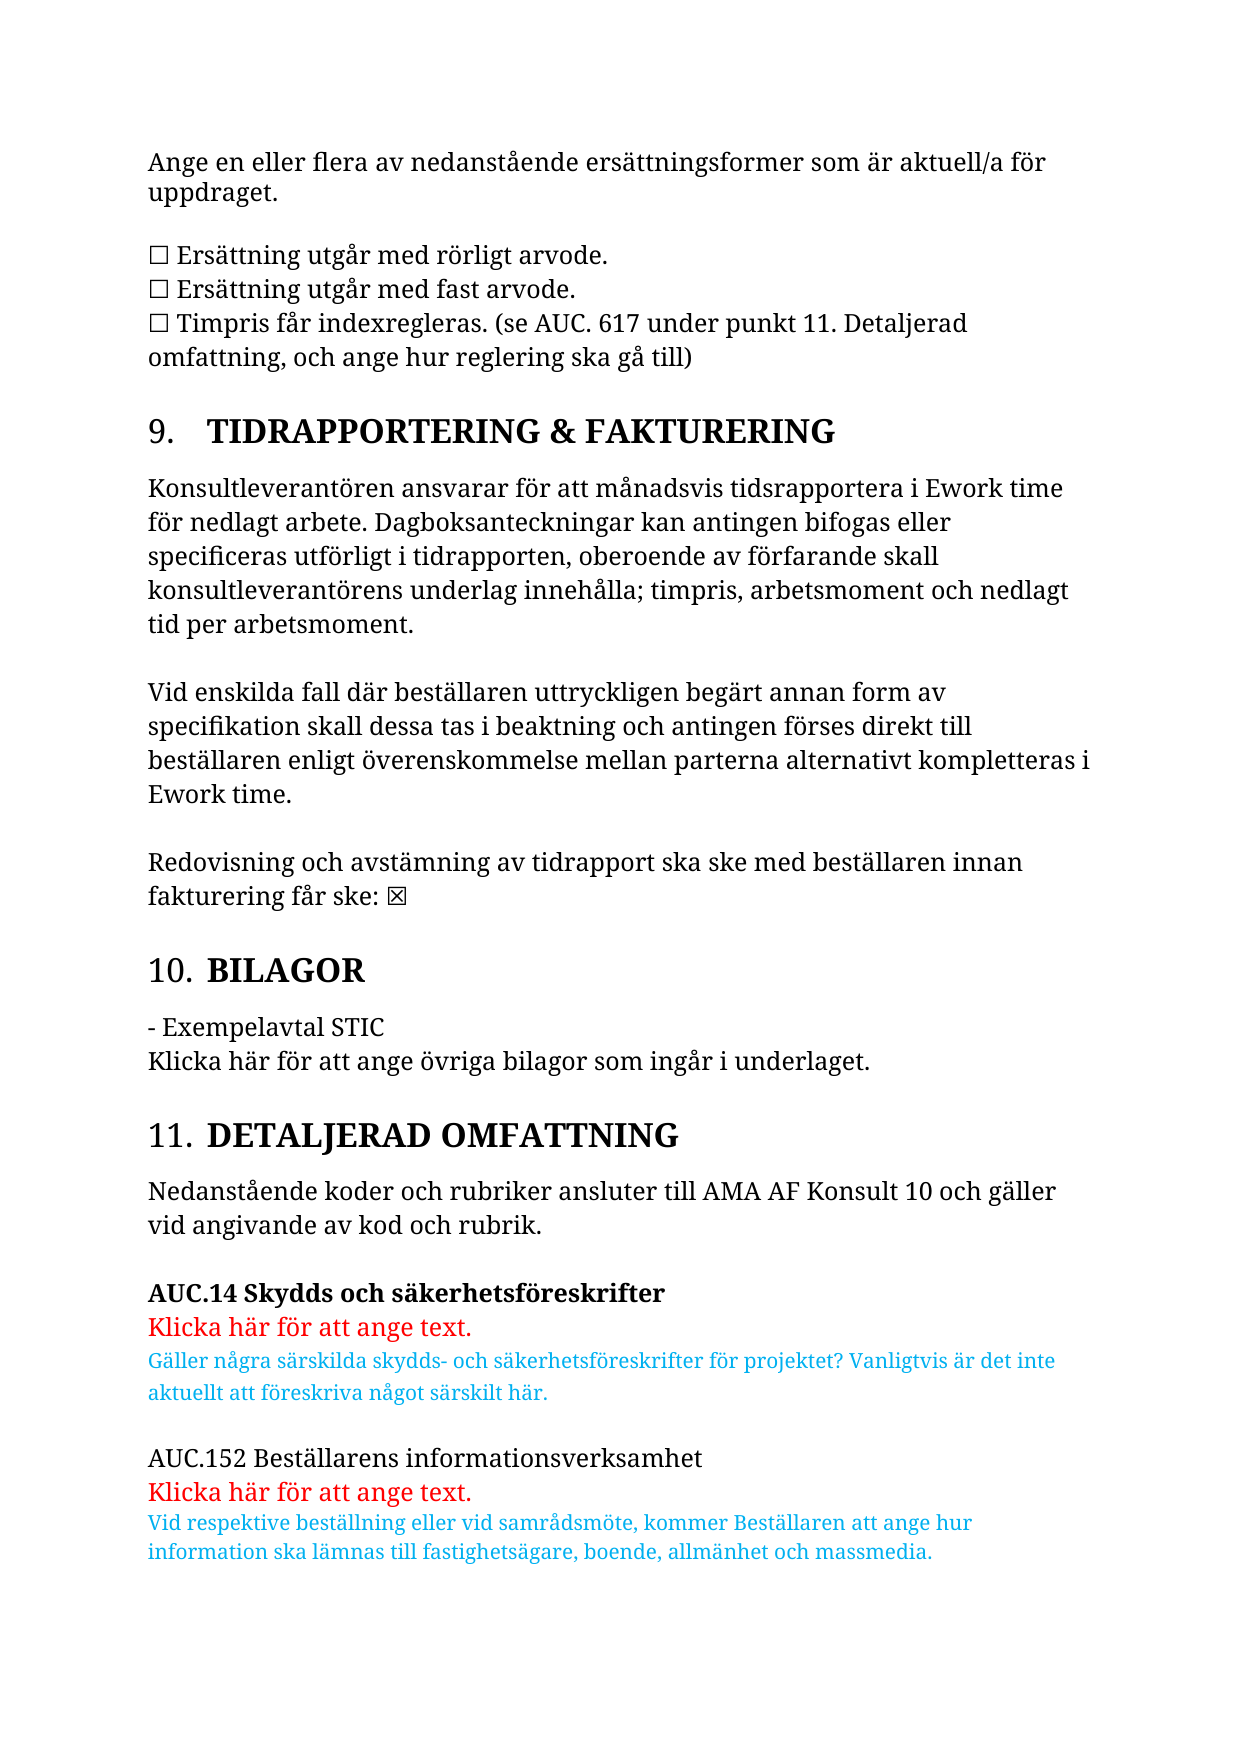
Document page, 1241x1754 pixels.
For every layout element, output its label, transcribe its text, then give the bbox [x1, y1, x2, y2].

list TIDRAPPORTERING & FAKTURERING [148, 408, 1093, 454]
list DETALJERAD OMFATTNING [148, 1111, 1093, 1157]
text Vid respektive beställning eller vid samrådsmöte, kommer Beställaren att ange hur information ska lämnas till fastighetsägare, boende, allmänhet och massmedia. [148, 1474, 1093, 1565]
text Timpris får indexregleras. (se AUC. 617 under punkt 11. Detaljerad omfattning, och ange hur reglering ska gå till) [148, 272, 1093, 374]
text Konsultleverantören ansvarar för att månadsvis tidsrapportera i Ework time för nedlagt arbete. Dagboksanteckningar kan antingen bifogas eller specificeras utförligt i tidrapporten, oberoende av förfarande skall konsultleverantörens underlag innehålla; timpris, arbetsmoment och nedlagt tid per arbetsmoment. [148, 470, 1093, 641]
list BILAGOR [148, 947, 1093, 993]
text Redovisning och avstämning av tidrapport ska ske med beställaren innan fakturering får ske: ☒ [148, 845, 1093, 947]
text Gäller några särskilda skydds- och säkerhetsföreskrifter för projektet? Vanligtvis är det inte aktuellt att föreskriva något särskilt här. [148, 1310, 1093, 1406]
text Vid enskilda fall där beställaren uttryckligen begärt annan form av specifikation skall dessa tas i beaktning och antingen förses direkt till beställaren enligt överenskommelse mellan parterna alternativt kompletteras i Ework time. [148, 675, 1093, 811]
